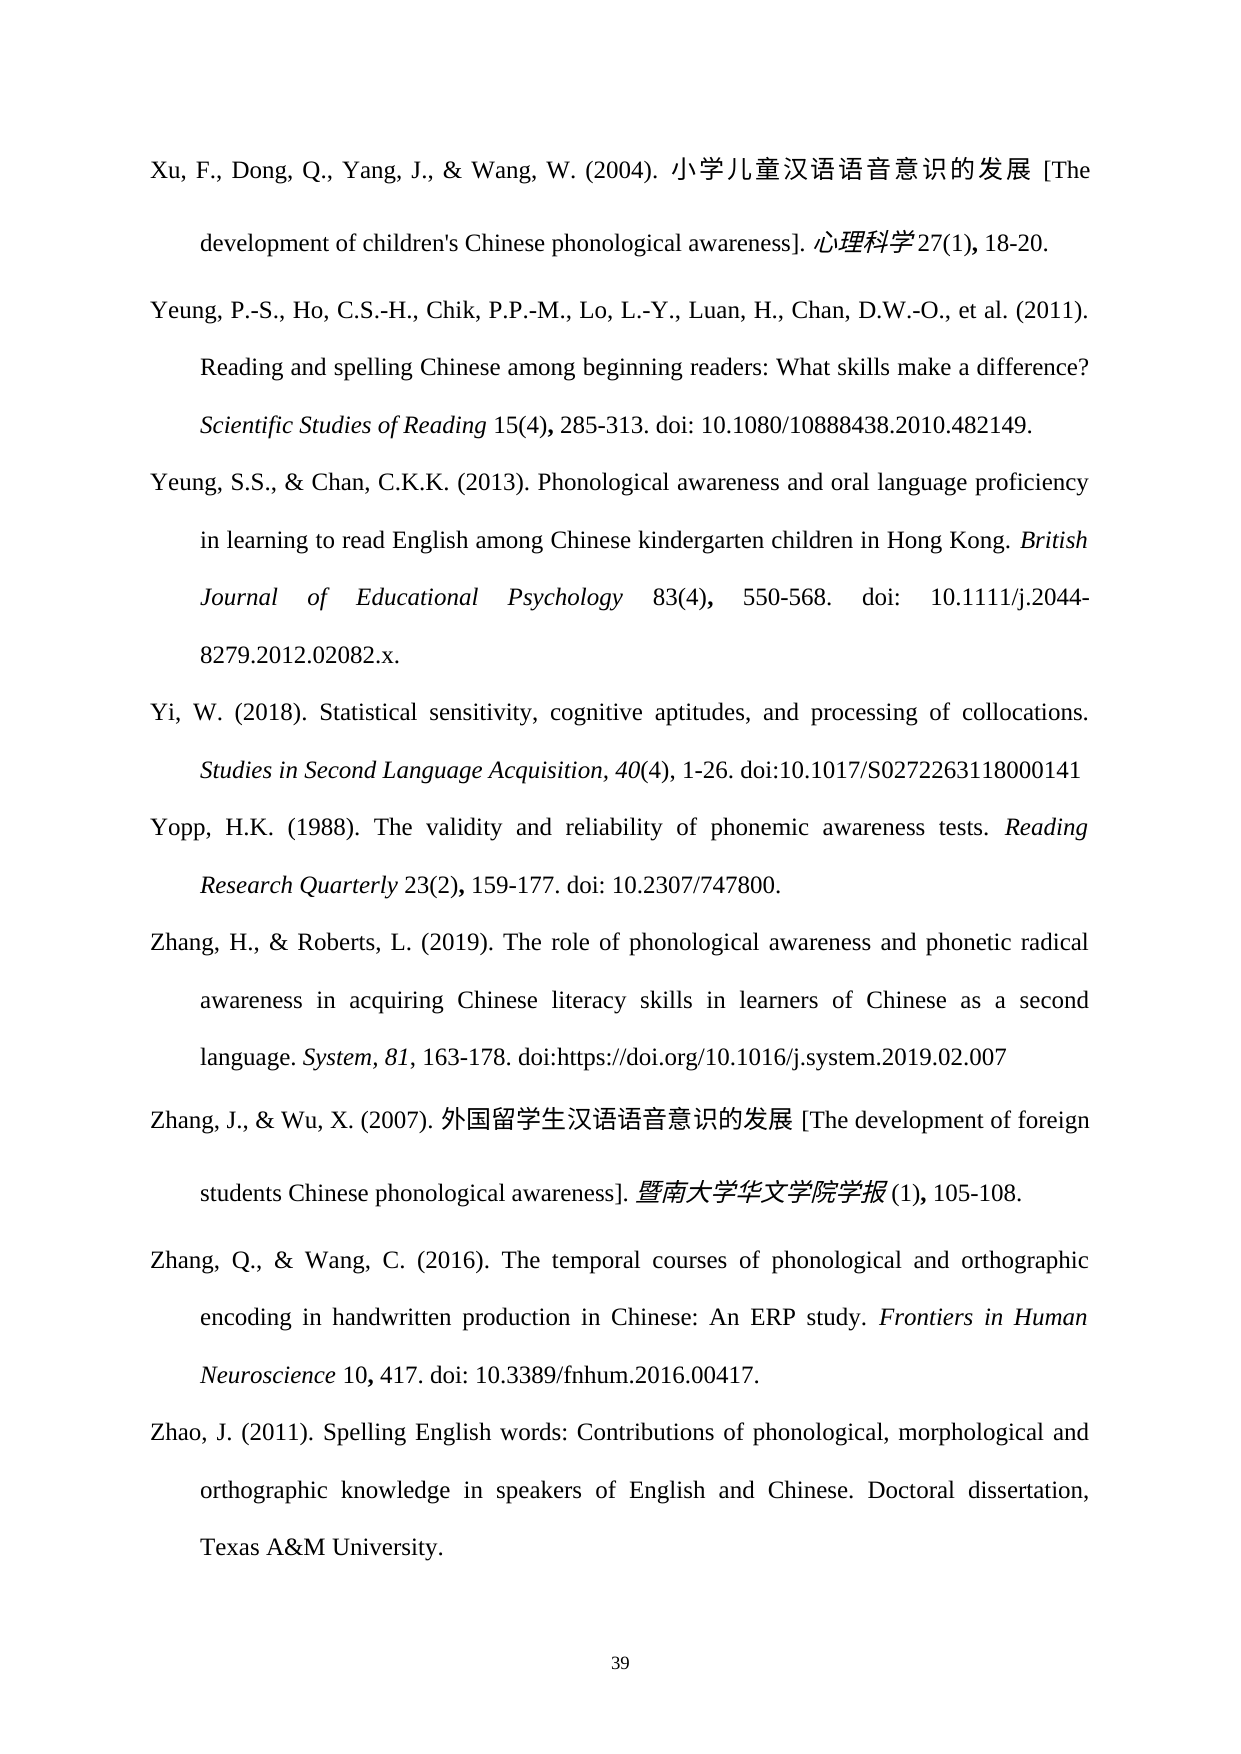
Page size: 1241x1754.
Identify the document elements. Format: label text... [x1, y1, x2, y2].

text Yopp, H.K. (1988). The validity and reliability of phonemic awareness tests. Reading Research Quarterly 23(2), 159-177. doi: 10.2307/747800. [150, 812, 1090, 899]
text Zhao, J. (2011). Spelling English words: Contributions of phonological, morphological and orthographic knowledge in speakers of English and Chinese. Doctoral dissertation, Texas A&M University. [150, 1417, 1090, 1561]
text Zhang, Q., & Wang, C. (2016). The temporal courses of phonological and orthographic encoding in handwritten production in Chinese: An ERP study. Frontiers in Human Neuroscience 10, 417. doi: 10.3389/fnhum.2016.00417. [150, 1245, 1090, 1389]
text Yi, W. (2018). Statistical sensitivity, cognitive aptitudes, and processing of collocations. Studies in Second Language Acquisition, 40(4), 1-26. doi:10.1017/S0272263118000141 [150, 697, 1090, 784]
text Zhang, J., & Wu, X. (2007). 外国留学生汉语语音意识的发展 [The development of foreign students Chinese phonological awareness]. 暨南大学华文学院学报 (1), 105-108. [150, 1100, 1090, 1209]
text Zhang, H., & Roberts, L. (2019). The role of phonological awareness and phonetic radical awareness in acquiring Chinese literacy skills in learners of Chinese as a second language. System, 81, 163-178. doi:https://doi.org/10.1016/j.system.2019.02.007 [150, 927, 1090, 1071]
text Xu, F., Dong, Q., Yang, J., & Wang, W. (2004). 小学儿童汉语语音意识的发展 [The development of children's Chinese phonological awareness]. 心理科学 27(1), 18-20. [150, 150, 1090, 259]
text Yeung, S.S., & Chan, C.K.K. (2013). Phonological awareness and oral language proficiency in learning to read English among Chinese kindergarten children in Hong Kong. British Journal of Educational Psychology 83(4), 550-568. doi: 10.1111/j.2044-8279.2012.02082.x. [150, 467, 1090, 669]
text Yeung, P.-S., Ho, C.S.-H., Chik, P.P.-M., Lo, L.-Y., Luan, H., Chan, D.W.-O., et al. (2011). Reading and spelling Chinese among beginning readers: What skills make a difference? Scientific Studies of Reading 15(4), 285-313. doi: 10.1080/10888438.2010.482149. [150, 295, 1090, 439]
